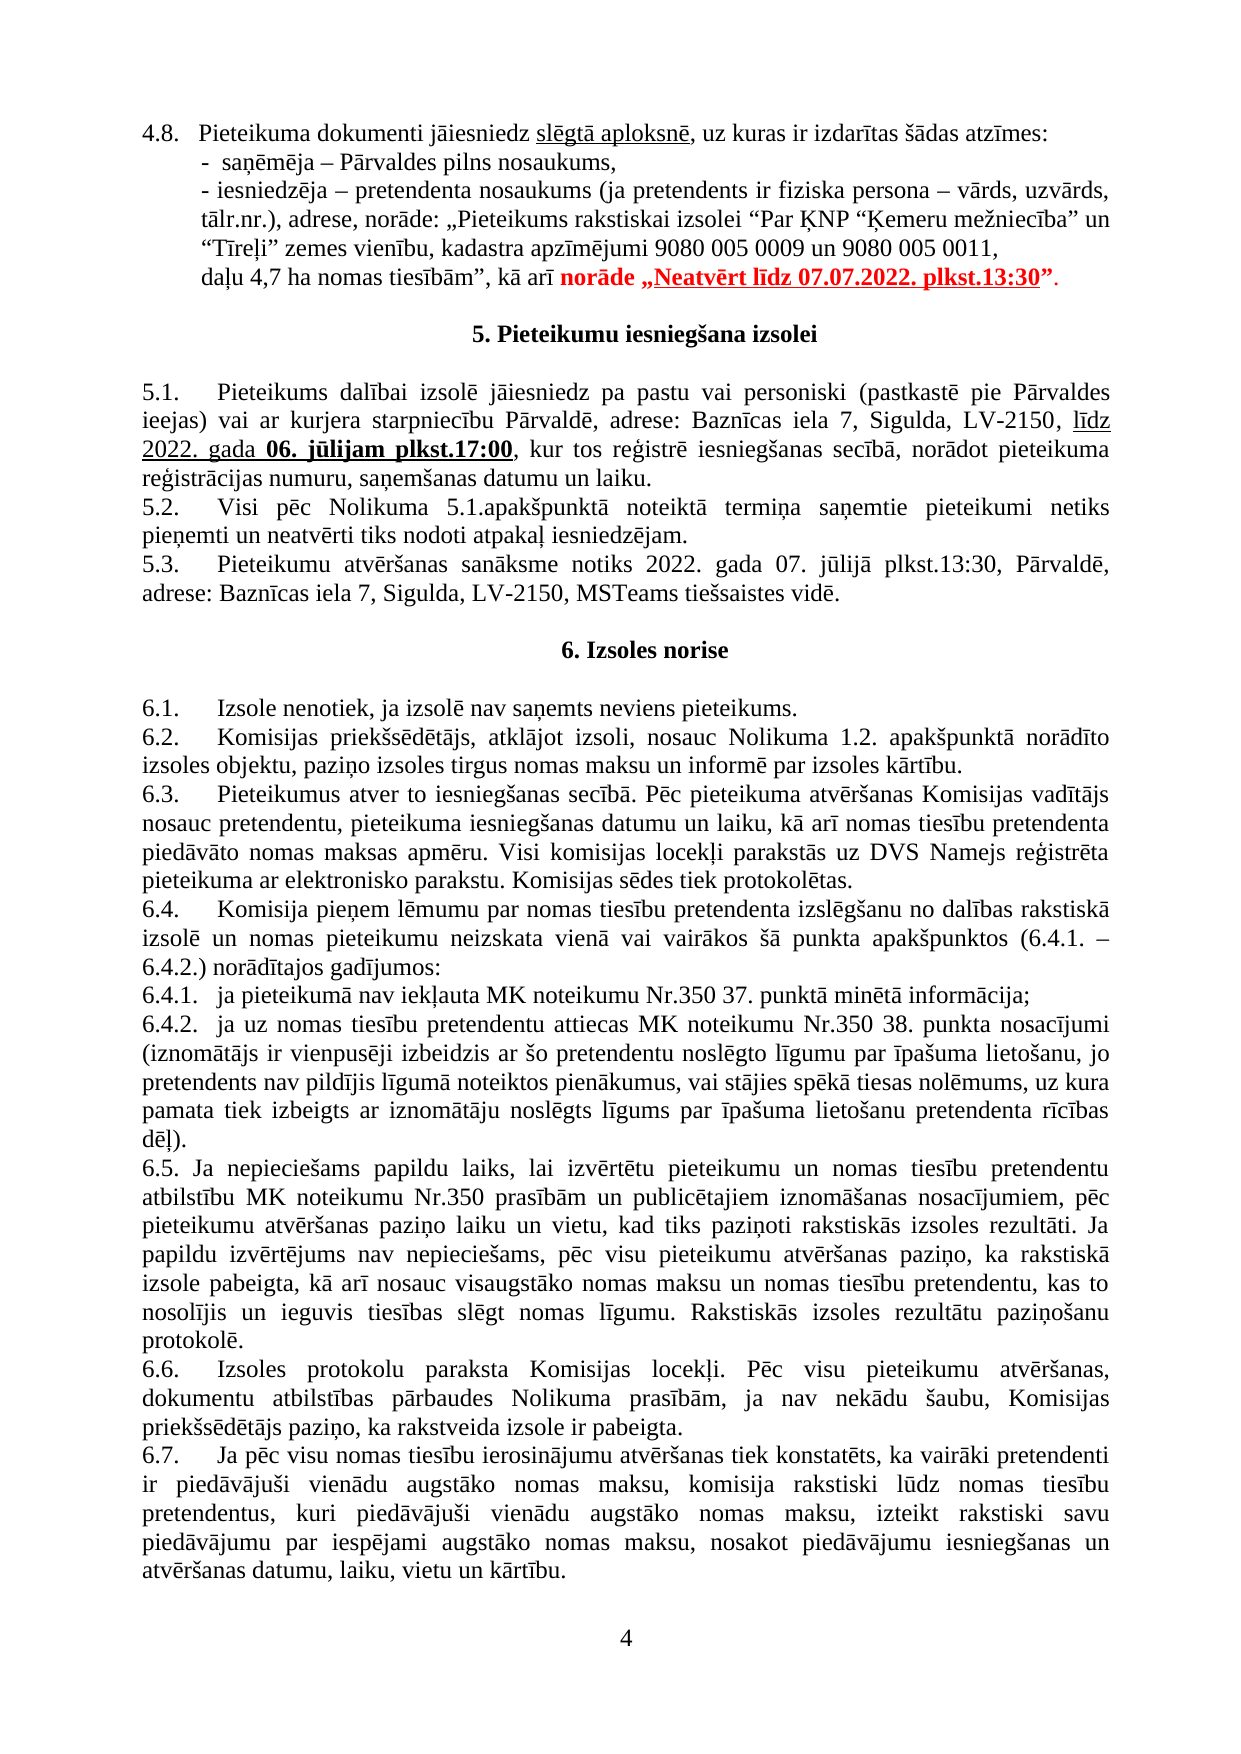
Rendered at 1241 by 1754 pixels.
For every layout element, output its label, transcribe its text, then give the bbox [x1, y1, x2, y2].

text 6.4. Komisija pieņem lēmumu par nomas tiesību pretendenta izslēgšanu no dalības rakstiskā izsolē un nomas pieteikumu neizskata vienā vai vairākos šā punkta apakšpunktos (6.4.1. – 6.4.2.) norādītajos gadījumos: [142, 894, 1110, 981]
text 5.1. Pieteikums dalībai izsolē jāiesniedz pa pastu vai personiski (pastkastē pie Pārvaldes ieejas) vai ar kurjera starpniecību Pārvaldē, adrese: Baznīcas iela 7, Sigulda, LV-2150, līdz 2022. gada 06. jūlijam plkst.17:00, kur tos reģistrē iesniegšanas secībā, norādot pieteikuma reģistrācijas numuru, saņemšanas datumu un laiku. [142, 377, 1110, 492]
text 6.1. Izsole nenotiek, ja izsolē nav saņemts neviens pieteikums. [142, 693, 1110, 722]
text - iesniedzēja – pretendenta nosaukums (ja pretendents ir fiziska persona – vārds, uzvārds, tālr.nr.), adrese, norāde: „Pieteikums rakstiskai izsolei “Par ĶNP “Ķemeru mežniecība” un “Tīreļi” zemes vienību, kadastra apzīmējumi 9080 005 0009 un 9080 005 0011, [201, 176, 1110, 262]
text 6.7. Ja pēc visu nomas tiesību ierosinājumu atvēršanas tiek konstatēts, ka vairāki pretendenti ir piedāvājuši vienādu augstāko nomas maksu, komisija rakstiski lūdz nomas tiesību pretendentus, kuri piedāvājuši vienādu augstāko nomas maksu, izteikt rakstiski savu piedāvājumu par iespējami augstāko nomas maksu, nosakot piedāvājumu iesniegšanas un atvēršanas datumu, laiku, vietu un kārtību. [142, 1441, 1110, 1584]
text 6.4.2. ja uz nomas tiesību pretendentu attiecas MK noteikumu Nr.350 38. punkta nosacījumi (iznomātājs ir vienpusēji izbeidzis ar šo pretendentu noslēgto līgumu par īpašuma lietošanu, jo pretendents nav pildījis līgumā noteiktos pienākumus, vai stājies spēkā tiesas nolēmums, uz kura pamata tiek izbeigts ar iznomātāju noslēgts līgums par īpašuma lietošanu pretendenta rīcības dēļ). [142, 1009, 1110, 1067]
text - saņēmēja – Pārvaldes pilns nosaukums, [201, 147, 1110, 176]
text 6.4.2. ja uz nomas tiesību pretendentu attiecas MK noteikumu Nr.350 38. punkta nosacījumi (iznomātājs ir vienpusēji izbeidzis ar šo pretendentu noslēgto līgumu par īpašuma lietošanu, jo pretendents nav pildījis līgumā noteiktos pienākumus, vai stājies spēkā tiesas nolēmums, uz kura pamata tiek izbeigts ar iznomātāju noslēgts līgums par īpašuma lietošanu pretendenta rīcības dēļ). [172, 1124, 1110, 1153]
text 6.5. Ja nepieciešams papildu laiks, lai izvērtētu pieteikumu un nomas tiesību pretendentu atbilstību MK noteikumu Nr.350 prasībām un publicētajiem iznomāšanas nosacījumiem, pēc pieteikumu atvēršanas paziņo laiku un vietu, kad tiks paziņoti rakstiskās izsoles rezultāti. Ja papildu izvērtējums nav nepieciešams, pēc visu pieteikumu atvēršanas paziņo, ka rakstiskā izsole pabeigta, kā arī nosauc visaugstāko nomas maksu un nomas tiesību pretendentu, kas to nosolījis un ieguvis tiesības slēgt nomas līgumu. Rakstiskās izsoles rezultātu paziņošanu protokolē. [142, 1153, 1110, 1354]
text 5. Pieteikumu iesniegšana izsolei [179, 319, 1110, 348]
text 6. Izsoles norise [179, 636, 1110, 664]
text 5.2. Visi pēc Nolikuma 5.1.apakšpunktā noteiktā termiņa saņemtie pieteikumi netiks pieņemti un neatvērti tiks nodoti atpakaļ iesniedzējam. [142, 492, 1110, 549]
text 6.4.1. ja pieteikumā nav iekļauta MK noteikumu Nr.350 37. punktā minētā informācija; [142, 981, 1110, 1009]
text 6.3. Pieteikumus atver to iesniegšanas secībā. Pēc pieteikuma atvēršanas Komisijas vadītājs nosauc pretendentu, pieteikuma iesniegšanas datumu un laiku, kā arī nomas tiesību pretendenta piedāvāto nomas maksas apmēru. Visi komisijas locekļi parakstās uz DVS Namejs reģistrēta pieteikuma ar elektronisko parakstu. Komisijas sēdes tiek protokolētas. [142, 779, 1110, 894]
text 6.6. Izsoles protokolu paraksta Komisijas locekļi. Pēc visu pieteikumu atvēršanas, dokumentu atbilstības pārbaudes Nolikuma prasībām, ja nav nekādu šaubu, Komisijas priekšsēdētājs paziņo, ka rakstveida izsole ir pabeigta. [142, 1354, 1110, 1441]
text daļu 4,7 ha nomas tiesībām”, kā arī norāde „Neatvērt līdz 07.07.2022. plkst.13:30”. [201, 262, 1110, 291]
list Pieteikuma dokumenti jāiesniedz slēgtā aploksnē, uz kuras ir izdarītas šādas atzīmes: [142, 118, 1110, 147]
text 5.3. Pieteikumu atvēršanas sanāksme notiks 2022. gada 07. jūlijā plkst.13:30, Pārvaldē, adrese: Baznīcas iela 7, Sigulda, LV-2150, MSTeams tiešsaistes vidē. [142, 549, 1110, 607]
text 6.2. Komisijas priekšsēdētājs, atklājot izsoli, nosauc Nolikuma 1.2. apakšpunktā norādīto izsoles objektu, paziņo izsoles tirgus nomas maksu un informē par izsoles kārtību. [142, 722, 1110, 779]
